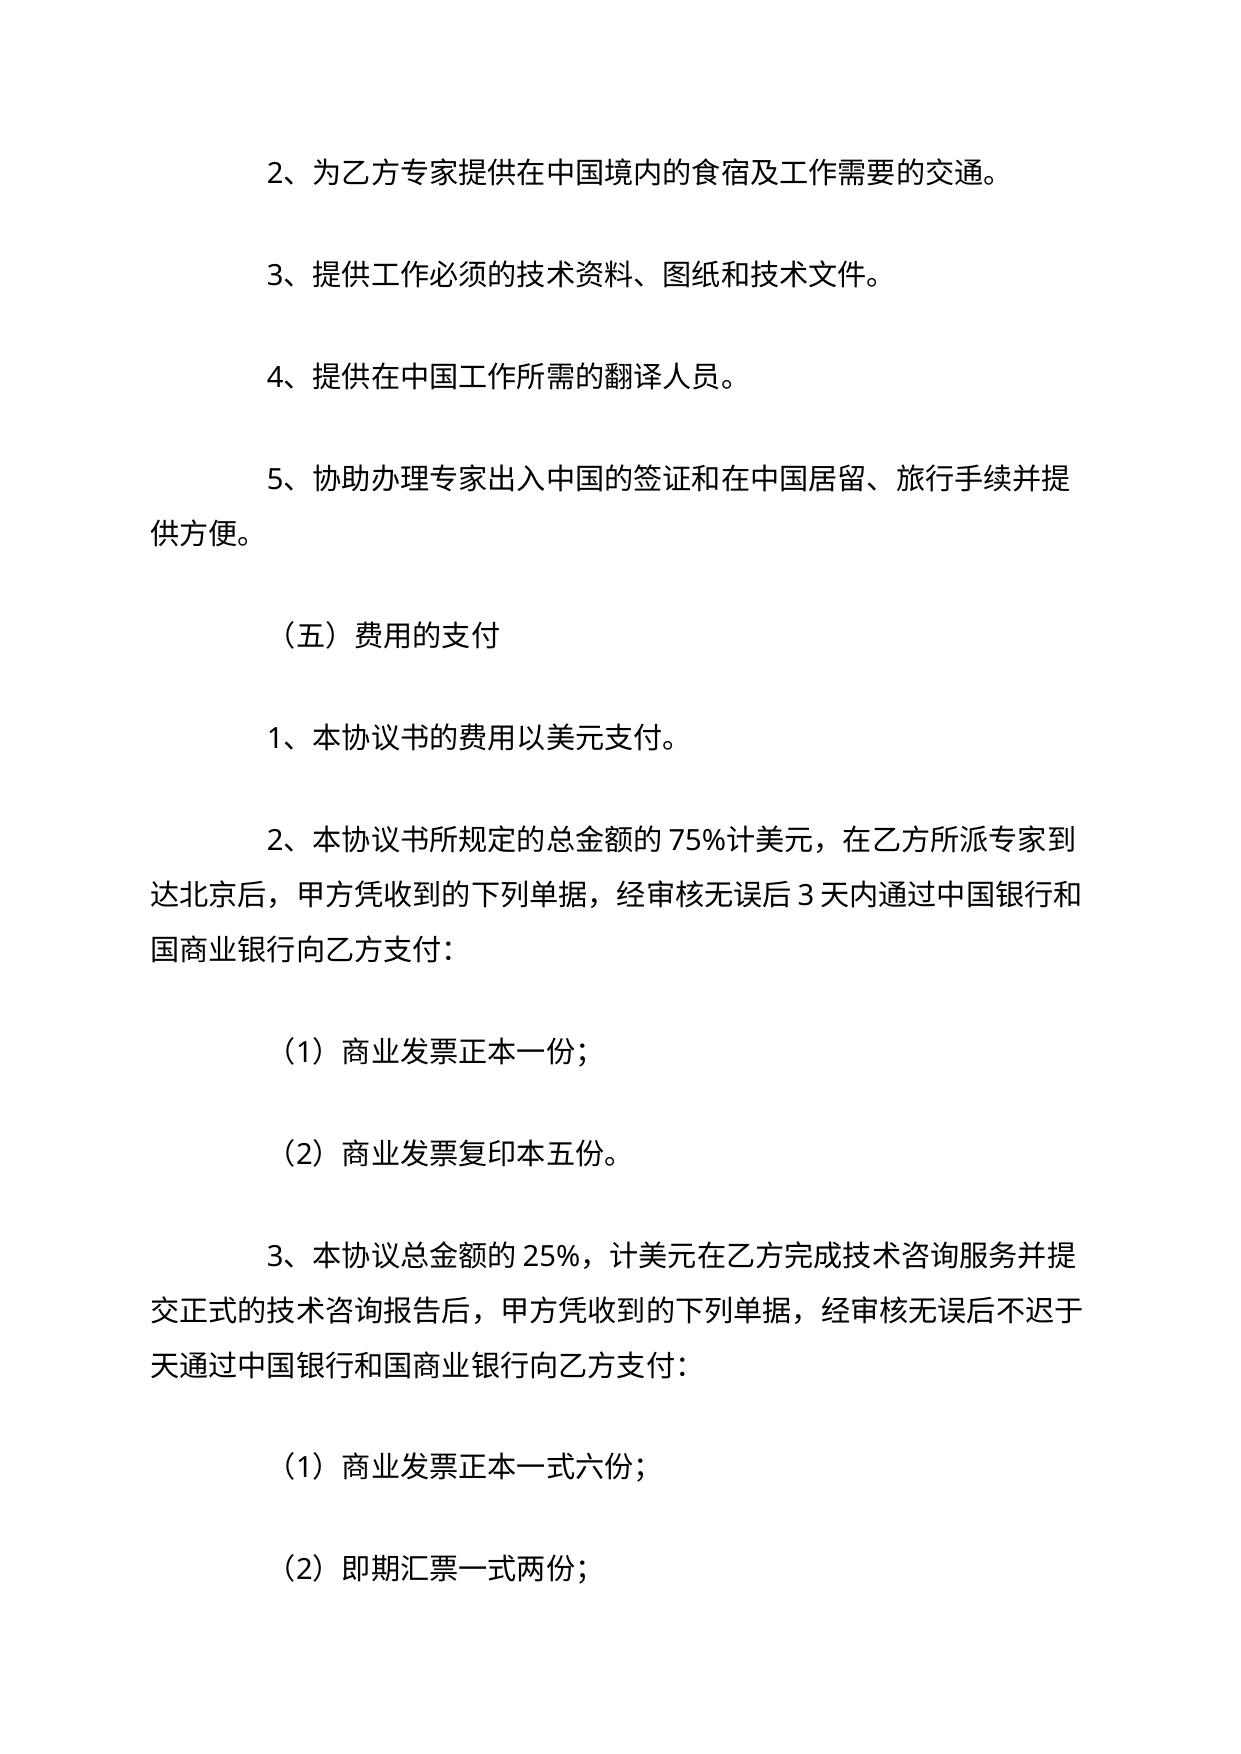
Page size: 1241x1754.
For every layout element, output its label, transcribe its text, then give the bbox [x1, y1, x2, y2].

text 2、本协议书所规定的总金额的75%计美元，在乙方所派专家到达北京后，甲方凭收到的下列单据，经审核无误后3天内通过中国银行和国商业银行向乙方支付： [150, 816, 1090, 969]
text 5、协助办理专家出入中国的签证和在中国居留、旅行手续并提供方便。 [150, 456, 1090, 553]
text （1）商业发票正本一式六份； [150, 1444, 1090, 1486]
text （1）商业发票正本一份； [150, 1028, 1090, 1071]
text （2）商业发票复印本五份。 [150, 1130, 1090, 1173]
text 4、提供在中国工作所需的翻译人员。 [150, 354, 1090, 396]
text 3、提供工作必须的技术资料、图纸和技术文件。 [150, 252, 1090, 294]
text 1、本协议书的费用以美元支付。 [150, 714, 1090, 757]
text （五）费用的支付 [150, 613, 1090, 655]
text 2、为乙方专家提供在中国境内的食宿及工作需要的交通。 [150, 150, 1090, 192]
text （2）即期汇票一式两份； [150, 1546, 1090, 1588]
text 3、本协议总金额的25%，计美元在乙方完成技术咨询服务并提交正式的技术咨询报告后，甲方凭收到的下列单据，经审核无误后不迟于天通过中国银行和国商业银行向乙方支付： [150, 1232, 1090, 1384]
